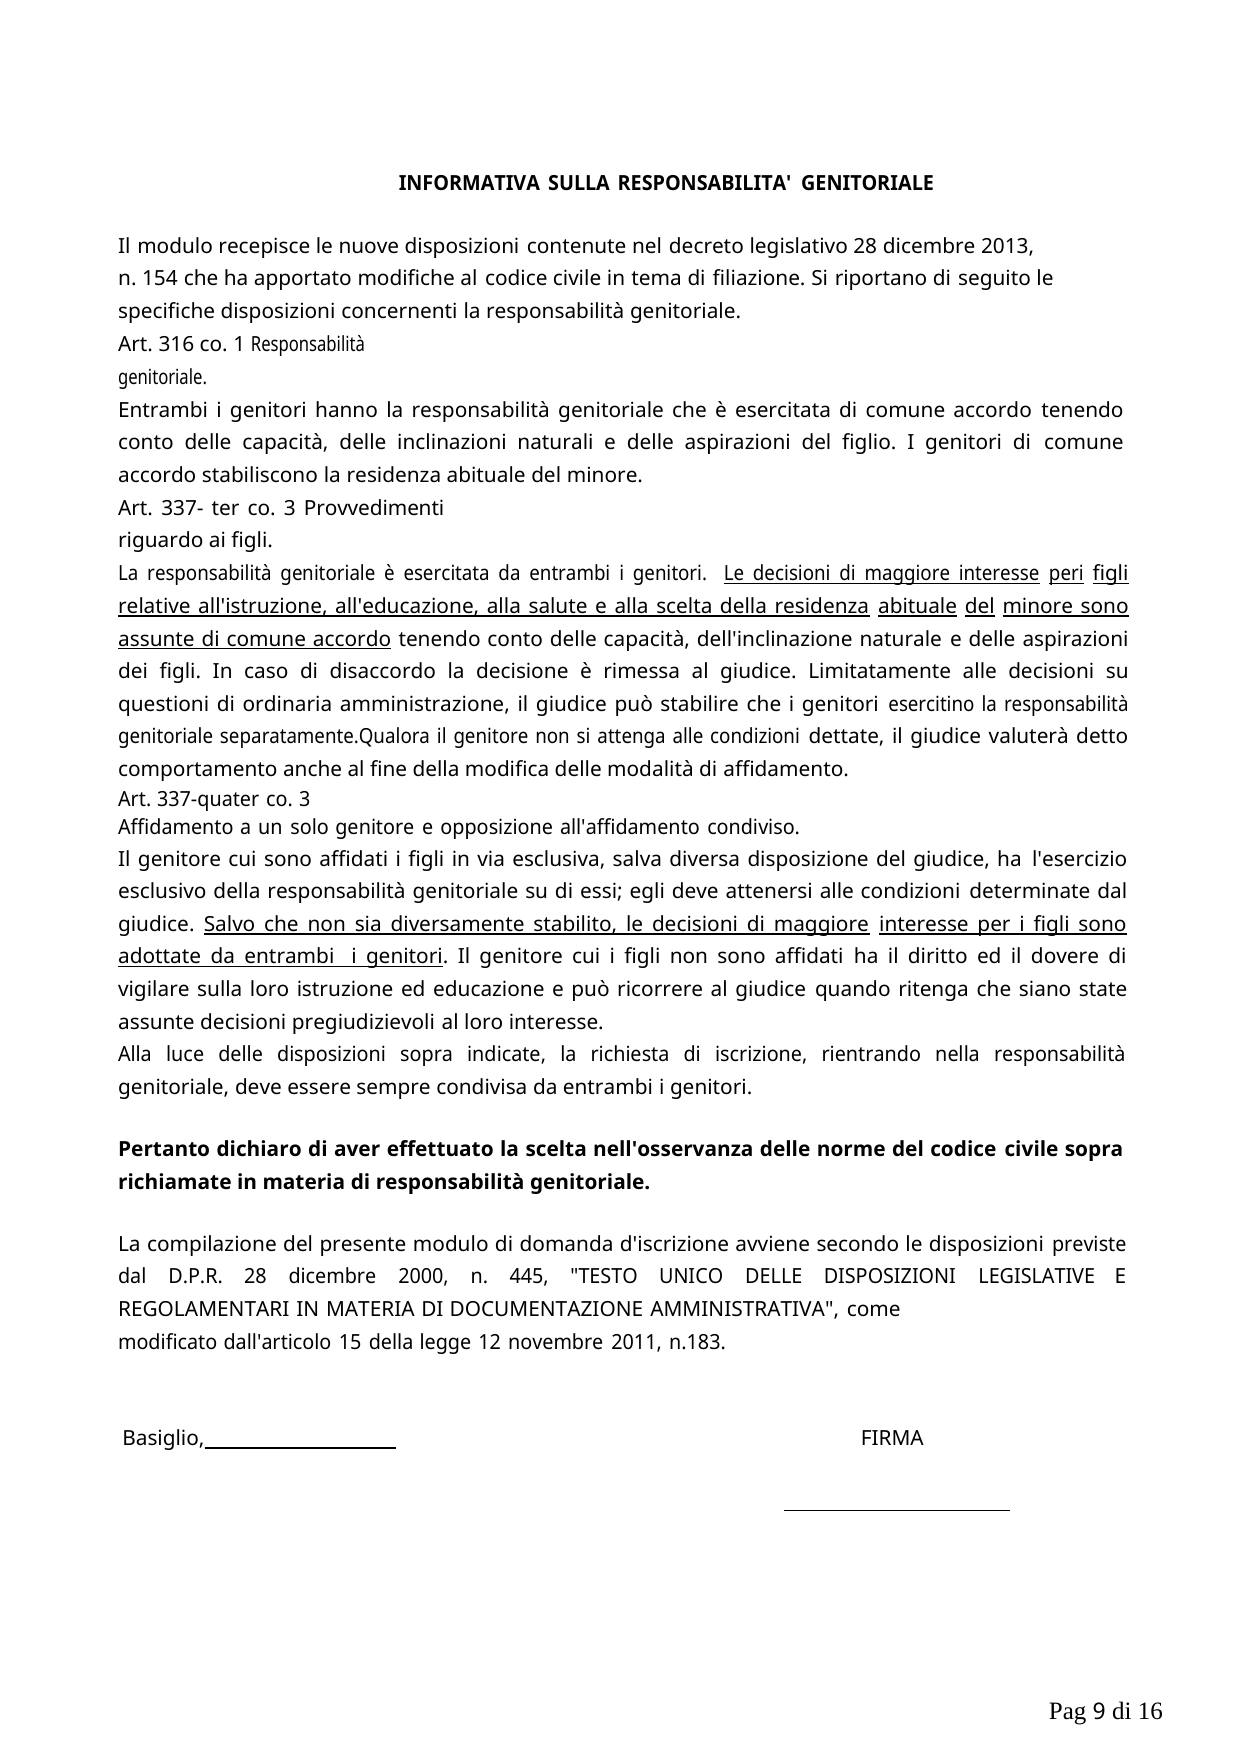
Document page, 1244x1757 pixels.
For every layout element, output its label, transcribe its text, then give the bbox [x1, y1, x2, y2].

text Art. 337-quater co. 3 [118, 787, 1171, 812]
text Alla luce delle disposizioni sopra indicate, la richiesta di iscrizione, rientrando nella responsabilità genitoriale, deve essere sempre condivisa da entrambi i genitori. [118, 1039, 1127, 1101]
text Pertanto dichiaro di aver effettuato la scelta nell'osservanza delle norme del codice civile sopra richiamate in materia di responsabilità genitoriale. [118, 1134, 1123, 1196]
text Il modulo recepisce le nuove disposizioni contenute nel decreto legislativo 28 dicembre 2013, [118, 231, 1171, 260]
text n. 154 che ha apportato modifiche al codice civile in tema di filiazione. Si riportano di seguito le specifiche disposizioni concernenti la responsabilità genitoriale. [118, 263, 1119, 324]
text Art. 337- ter co. 3 Provvedimenti riguardo ai figli. [118, 493, 444, 554]
text La compilazione del presente modulo di domanda d'iscrizione avviene secondo le disposizioni previste dal D.P.R. 28 dicembre 2000, n. 445, "TESTO UNICO DELLE DISPOSIZIONI LEGISLATIVE E REGOLAMENTARI IN MATERIA DI DOCUMENTAZIONE AMMINISTRATIVA", come [118, 1229, 1126, 1323]
text Art. 316 co. 1 Responsabilità genitoriale. [118, 329, 381, 390]
text modificato dall'articolo 15 della legge 12 novembre 2011, n.183. [118, 1327, 1171, 1356]
text Affidamento a un solo genitore e opposizione all'affidamento condiviso. [118, 812, 1171, 840]
text Il genitore cui sono affidati i figli in via esclusiva, salva diversa disposizione del giudice, ha l'esercizio esclusivo della responsabilità genitoriale su di essi; egli deve attenersi alle condizioni determinate dal giudice. Salvo che non sia diversamente stabilito, le decisioni di maggiore interesse per i figli sono adottate da entrambi i genitori. Il genitore cui i figli non sono affidati ha il diritto ed il dovere di vigilare sulla loro istruzione ed educazione e può ricorrere al giudice quando ritenga che siano state assunte decisioni pregiudizievoli al loro interesse. [118, 844, 1127, 1035]
text Entrambi i genitori hanno la responsabilità genitoriale che è esercitata di comune accordo tenendo conto delle capacità, delle inclinazioni naturali e delle aspirazioni del figlio. I genitori di comune accordo stabiliscono la residenza abituale del minore. [118, 395, 1123, 488]
text INFORMATIVA SULLA RESPONSABILITA' GENITORIALE [98, 168, 934, 196]
text La responsabilità genitoriale è esercitata da entrambi i genitori. Le decisioni di maggiore interesse peri figli relative all'istruzione, all'educazione, alla salute e alla scelta della residenza abituale del minore sono assunte di comune accordo tenendo conto delle capacità, dell'inclinazione naturale e delle aspirazioni dei figli. In caso di disaccordo la decisione è rimessa al giudice. Limitatamente alle decisioni su questioni di ordinaria amministrazione, il giudice può stabilire che i genitori esercitino la responsabilità genitoriale separatamente.Qualora il genitore non si attenga alle condizioni dettate, il giudice valuterà detto comportamento anche al fine della modifica delle modalità di affidamento. [118, 558, 1129, 782]
text Basiglio, FIRMA [98, 1423, 923, 1452]
